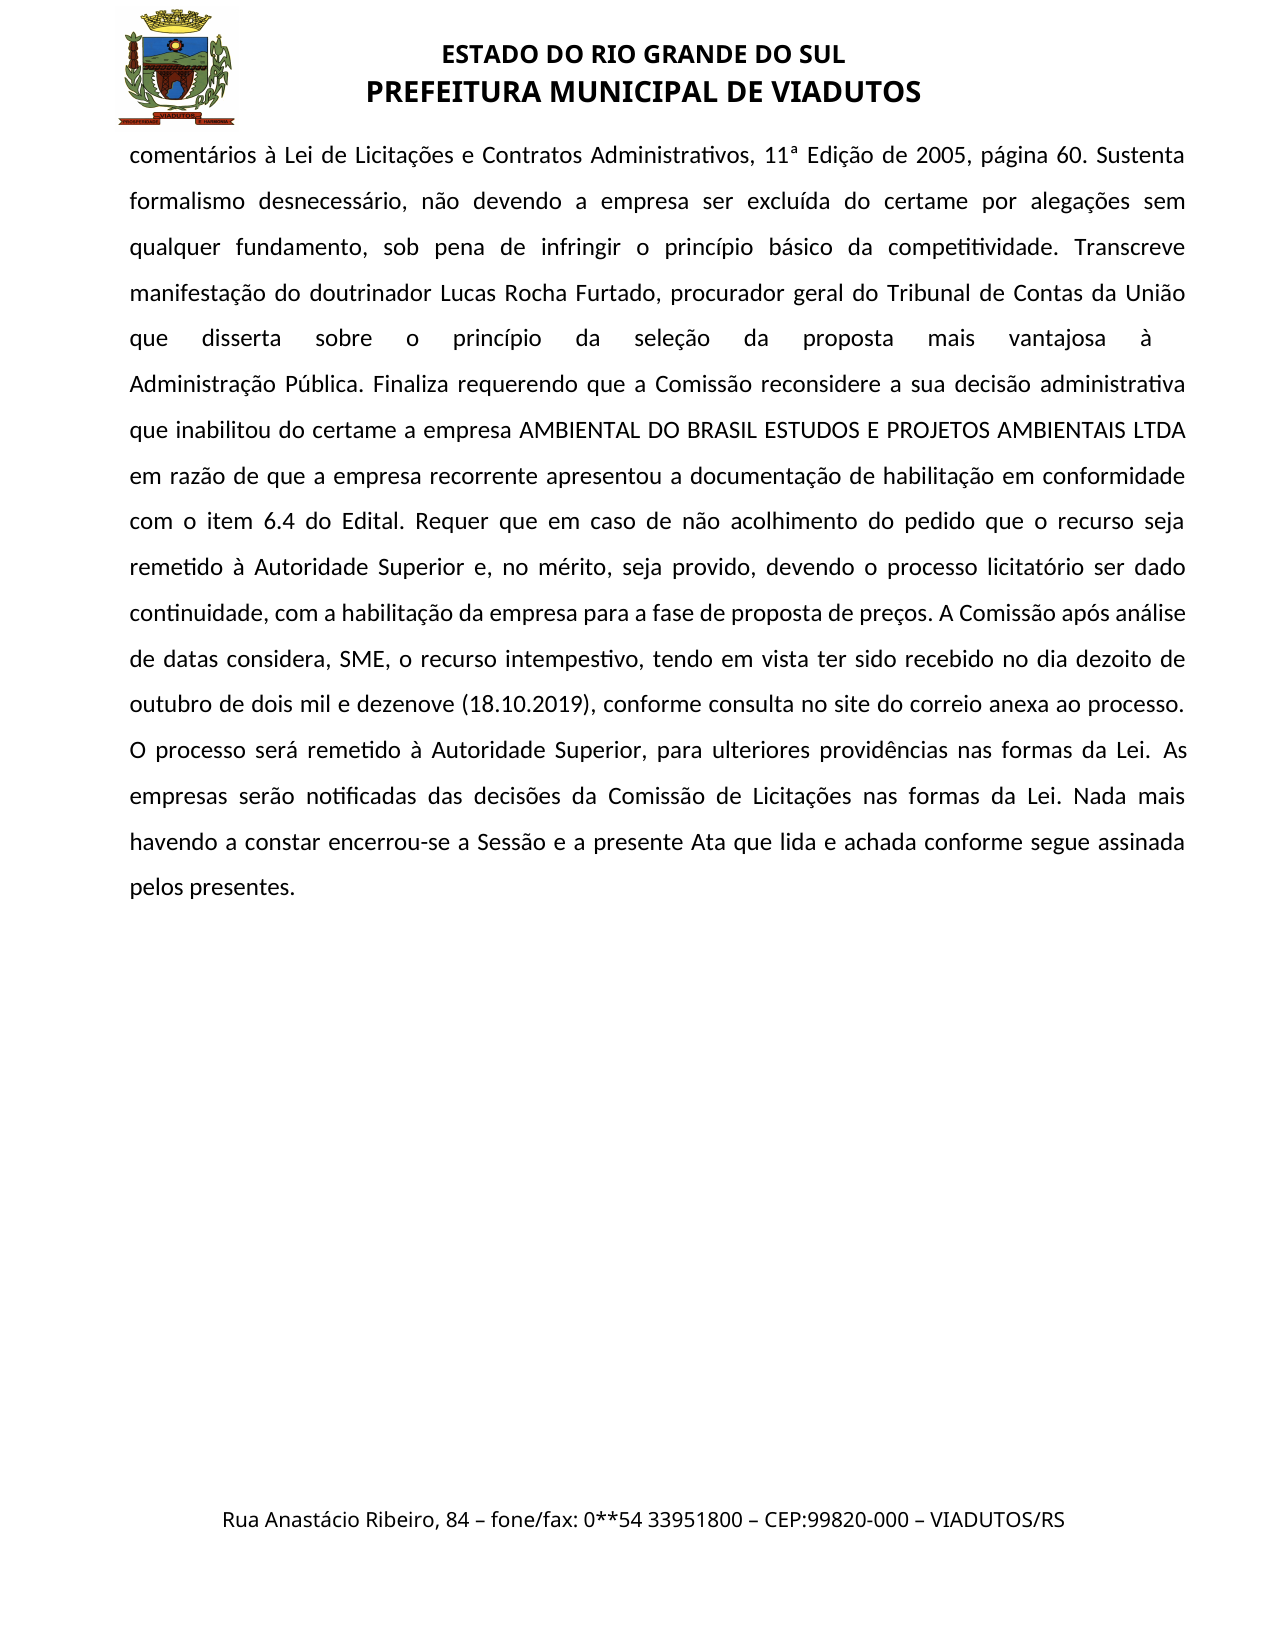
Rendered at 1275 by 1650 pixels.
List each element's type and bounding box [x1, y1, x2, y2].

text [129, 140, 1187, 902]
picture [114, 6, 240, 132]
